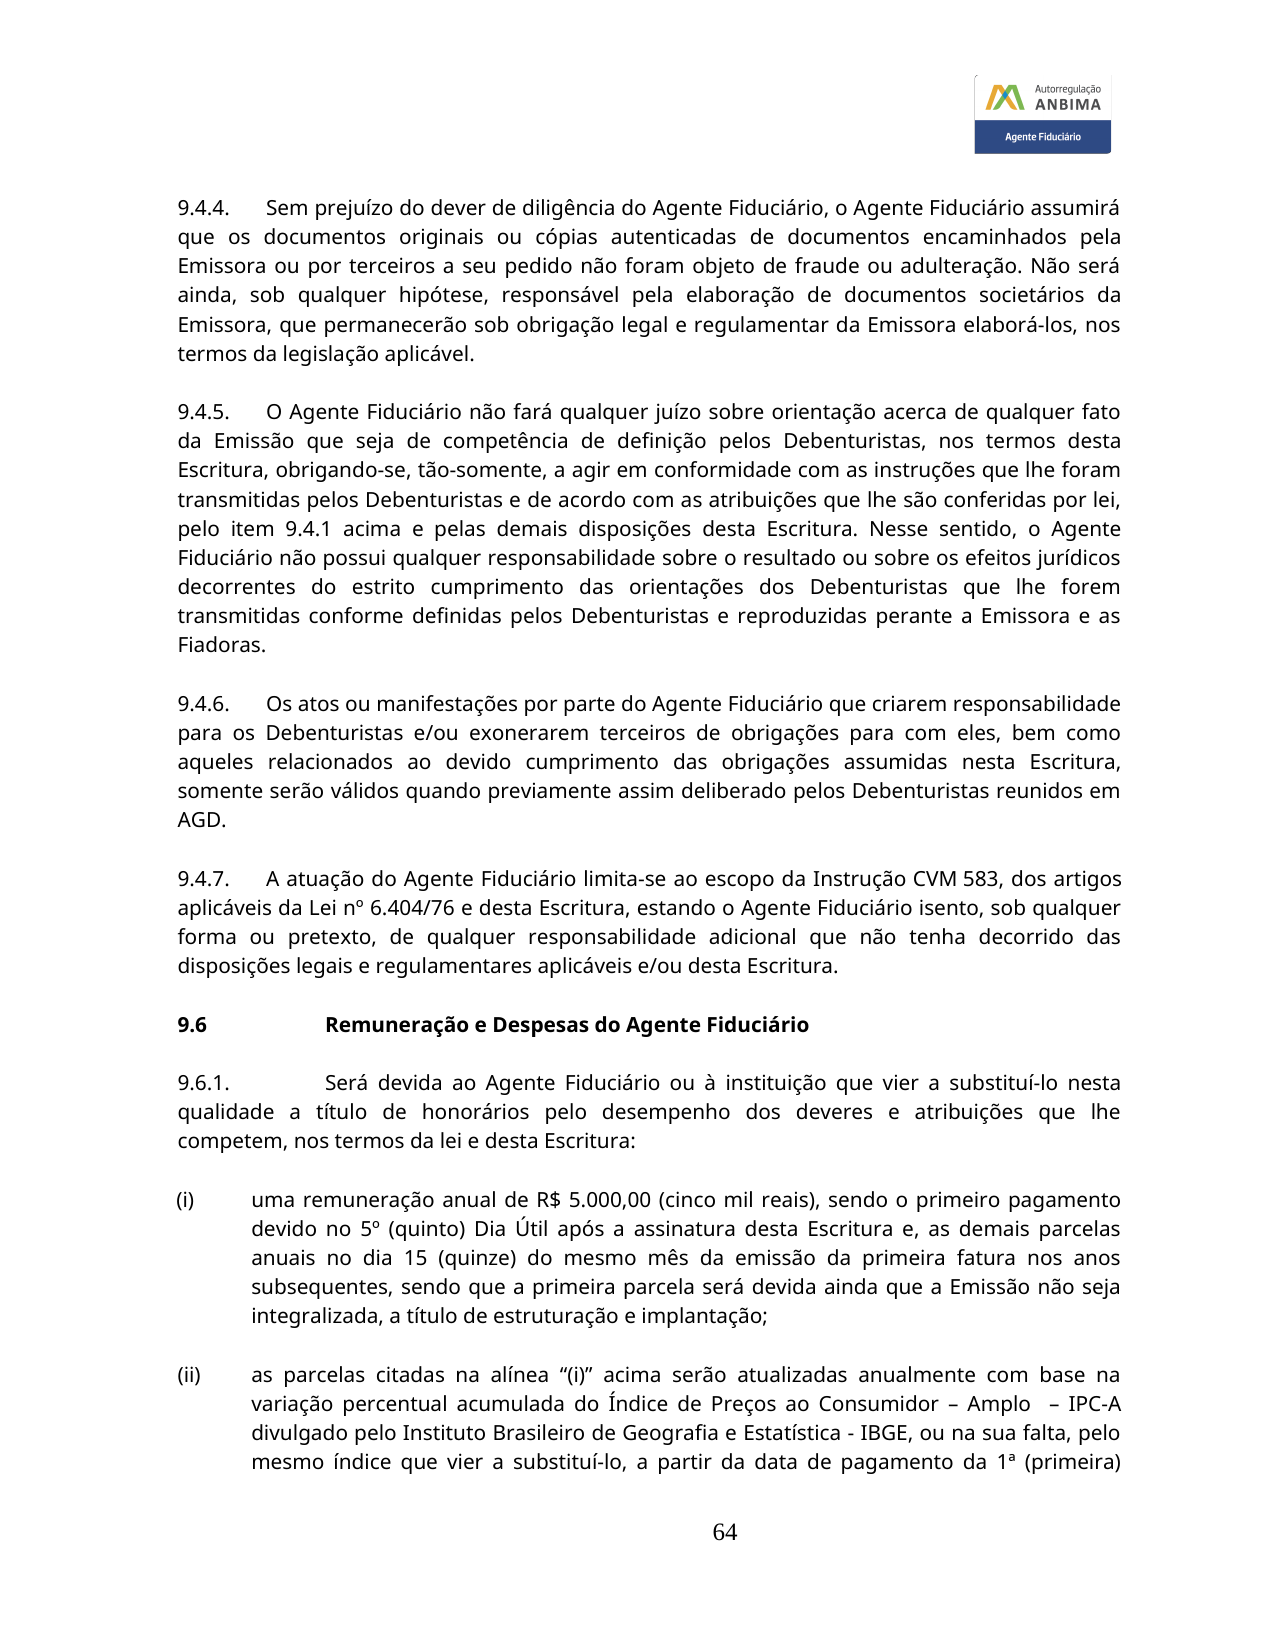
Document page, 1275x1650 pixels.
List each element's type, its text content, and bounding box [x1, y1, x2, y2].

list 9.4.5. O Agente Fiduciário não fará qualquer juízo sobre orientação acerca de qualquer fato da Emissão que seja de competência de definição pelos Debenturistas, nos termos desta Escritura, obrigando-se, tão-somente, a agir em conformidade com as instruções que lhe foram transmitidas pelos Debenturistas e de acordo com as atribuições que lhe são conferidas por lei, pelo item 9.4.1 acima e pelas demais disposições desta Escritura. Nesse sentido, o Agente Fiduciário não possui qualquer responsabilidade sobre o resultado ou sobre os efeitos jurídicos decorrentes do estrito cumprimento das orientações dos Debenturistas que lhe forem transmitidas conforme definidas pelos Debenturistas e reproduzidas perante a Emissora e as Fiadoras. [177, 396, 1122, 659]
picture [974, 75, 1112, 154]
list uma remuneração anual de R$ 5.000,00 (cinco mil reais), sendo o primeiro pagamento devido no 5º (quinto) Dia Útil após a assinatura desta Escritura e, as demais parcelas anuais no dia 15 (quinze) do mesmo mês da emissão da primeira fatura nos anos subsequentes, sendo que a primeira parcela será devida ainda que a Emissão não seja integralizada, a título de estruturação e implantação; [176, 1184, 1122, 1329]
list 9.4.7. A atuação do Agente Fiduciário limita-se ao escopo da Instrução CVM 583, dos artigos aplicáveis da Lei nº 6.404/76 e desta Escritura, estando o Agente Fiduciário isento, sob qualquer forma ou pretexto, de qualquer responsabilidade adicional que não tenha decorrido das disposições legais e regulamentares aplicáveis e/ou desta Escritura. [177, 863, 1122, 979]
text 9.6.1. Será devida ao Agente Fiduciário ou à instituição que vier a substituí-lo nesta qualidade a título de honorários pelo desempenho dos deveres e atribuições que lhe competem, nos termos da lei e desta Escritura: [177, 1067, 1122, 1154]
text 9.6 Remuneração e Despesas do Agente Fiduciário [177, 1009, 1122, 1038]
list 9.4.6. Os atos ou manifestações por parte do Agente Fiduciário que criarem responsabilidade para os Debenturistas e/ou exonerarem terceiros de obrigações para com eles, bem como aqueles relacionados ao devido cumprimento das obrigações assumidas nesta Escritura, somente serão válidos quando previamente assim deliberado pelos Debenturistas reunidos em AGD. [177, 688, 1122, 834]
list 9.4.4. Sem prejuízo do dever de diligência do Agente Fiduciário, o Agente Fiduciário assumirá que os documentos originais ou cópias autenticadas de documentos encaminhados pela Emissora ou por terceiros a seu pedido não foram objeto de fraude ou adulteração. Não será ainda, sob qualquer hipótese, responsável pela elaboração de documentos societários da Emissora, que permanecerão sob obrigação legal e regulamentar da Emissora elaborá-los, nos termos da legislação aplicável. [177, 192, 1122, 367]
